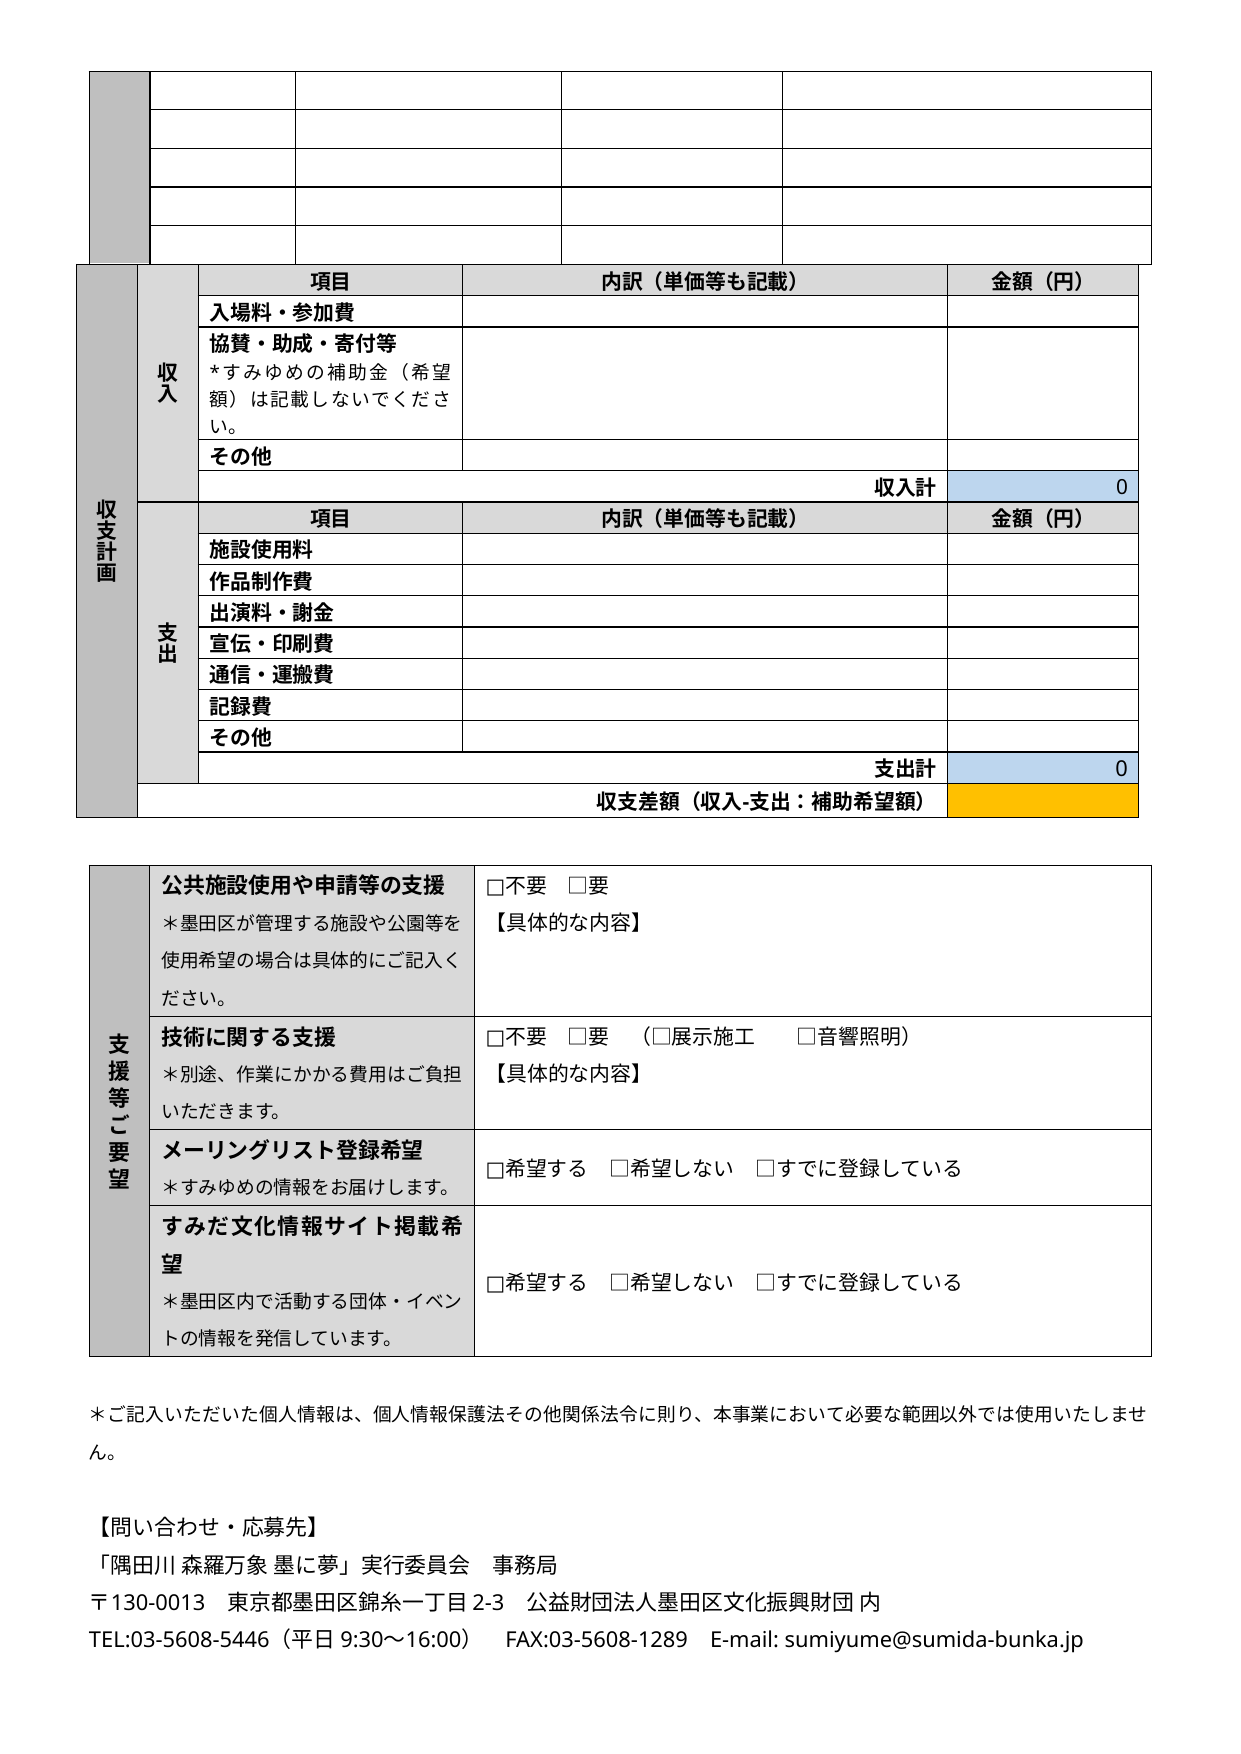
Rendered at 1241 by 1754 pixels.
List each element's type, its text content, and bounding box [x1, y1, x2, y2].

table_cell [463, 565, 947, 595]
table_cell 通信・運搬費 [199, 659, 462, 689]
table_cell [296, 72, 561, 109]
table_cell □希望する □希望しない □すでに登録している [475, 1206, 1151, 1356]
table_cell [562, 188, 782, 225]
text 〒130-0013 東京都墨田区錦糸一丁目2-3 公益財団法人墨田区文化振興財団 内 [89, 1582, 1152, 1620]
table_cell [948, 784, 1138, 817]
table_cell [151, 226, 295, 263]
table_cell 支出計 [199, 753, 947, 783]
table_cell [783, 149, 1151, 186]
table_cell [948, 440, 1138, 470]
table_cell [151, 72, 295, 109]
table_cell [463, 440, 947, 470]
table_cell [296, 226, 561, 263]
table_cell 金額（円） [948, 503, 1138, 533]
table_header 収支計画 [77, 265, 137, 817]
table_cell [562, 110, 782, 148]
table_cell 項目 [199, 503, 462, 533]
table_cell □不要 □要 （□展示施工 □音響照明） 【具体的な内容】 [475, 1017, 1151, 1129]
table_cell [783, 110, 1151, 148]
table_cell 0 [948, 753, 1138, 783]
table_header 支 援 等 ご 要 望 [90, 866, 149, 1356]
table_cell [562, 226, 782, 263]
table_cell [296, 149, 561, 186]
text 【問い合わせ・応募先】 [89, 1507, 1152, 1545]
table_cell [562, 72, 782, 109]
table_cell 0 [948, 471, 1138, 501]
table_cell [463, 296, 947, 326]
table_cell 記録費 [199, 690, 462, 720]
table_cell [948, 628, 1138, 658]
table_cell [463, 721, 947, 751]
text TEL:03-5608-5446（平日 9:30〜16:00） FAX:03-5608-1289 E-mail: sumiyume@sumida-bunka.jp [89, 1620, 1152, 1657]
table_header 内訳（単価等も記載） [463, 265, 947, 295]
table_cell 協賛・助成・寄付等 *すみゆめの補助金（希望額）は記載しないでください。 [199, 328, 462, 439]
table_cell [562, 149, 782, 186]
table_cell [296, 188, 561, 225]
table_cell [151, 188, 295, 225]
table_cell [151, 110, 295, 148]
table_cell [948, 721, 1138, 751]
table_cell [948, 534, 1138, 564]
table_cell 施設使用料 [199, 534, 462, 564]
table_header 項目 [199, 265, 462, 295]
table_cell [463, 690, 947, 720]
table_cell [296, 110, 561, 148]
table_cell [948, 296, 1138, 326]
table_cell すみだ文化情報サイト掲載希望 ＊墨田区内で活動する団体・イベントの情報を発信しています。 [150, 1206, 474, 1356]
table_cell [783, 72, 1151, 109]
table_cell [463, 659, 947, 689]
table_cell [463, 534, 947, 564]
table_cell [463, 628, 947, 658]
table_cell 収入計 [199, 471, 947, 501]
table_cell [948, 565, 1138, 595]
table_cell [948, 659, 1138, 689]
table_header 公共施設使用や申請等の支援 ＊墨田区が管理する施設や公園等を使用希望の場合は具体的にご記入ください。 [150, 866, 474, 1016]
table_cell [151, 149, 295, 186]
table_header 金額（円） [948, 265, 1138, 295]
table_cell [463, 328, 947, 439]
table_cell [463, 596, 947, 626]
table_cell 支出 [138, 503, 198, 783]
table_cell [948, 596, 1138, 626]
table_cell 作品制作費 [199, 565, 462, 595]
table_header □不要 □要 【具体的な内容】 [475, 866, 1151, 1016]
text 「隅田川 森羅万象 墨に夢」実行委員会 事務局 [89, 1545, 1152, 1582]
table_cell 収支差額（収入-支出：補助希望額） [138, 784, 947, 817]
table_cell その他 [199, 721, 462, 751]
table_cell 宣伝・印刷費 [199, 628, 462, 658]
table_cell 技術に関する支援 ＊別途、作業にかかる費用はご負担いただきます。 [150, 1017, 474, 1129]
table_cell 出演料・謝金 [199, 596, 462, 626]
table_cell [783, 226, 1151, 263]
text ＊ご記入いただいた個人情報は、個人情報保護法その他関係法令に則り、本事業において必要な範囲以外では使用いたしません。 [89, 1395, 1152, 1470]
table_cell その他 [199, 440, 462, 470]
table_cell □希望する □希望しない □すでに登録している [475, 1130, 1151, 1205]
table_cell [948, 328, 1138, 439]
table_cell [948, 690, 1138, 720]
table_cell メーリングリスト登録希望 ＊すみゆめの情報をお届けします。 [150, 1130, 474, 1205]
table_header 収入 [138, 265, 198, 501]
table_cell [783, 188, 1151, 225]
table_cell 入場料・参加費 [199, 296, 462, 326]
table_cell 内訳（単価等も記載） [463, 503, 947, 533]
